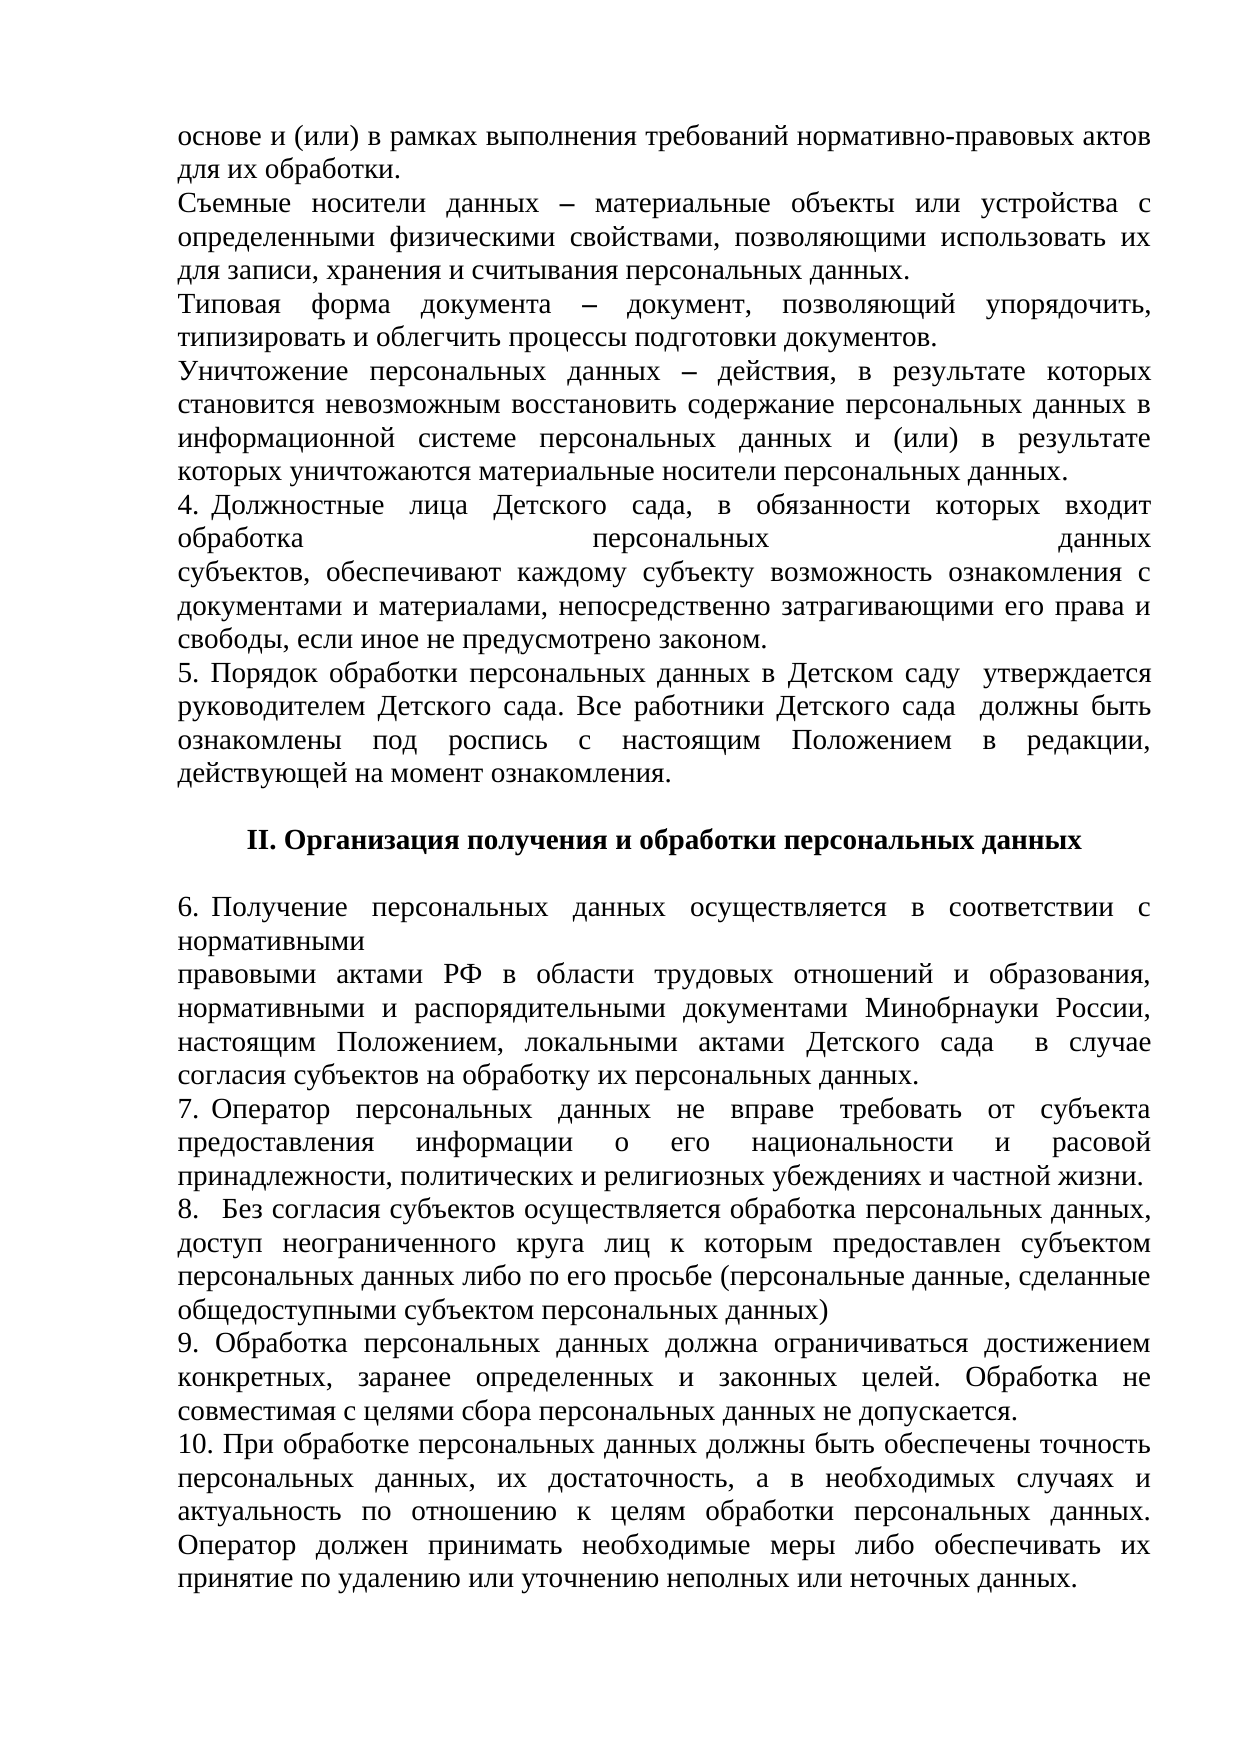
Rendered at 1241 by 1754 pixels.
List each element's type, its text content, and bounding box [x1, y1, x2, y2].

text II. Организация получения и обработки персональных данных [177, 822, 1152, 856]
text 7. Оператор персональных данных не вправе требовать от субъекта предоставления информации о его национальности и расовой принадлежности, политических и религиозных убеждениях и частной жизни. [177, 1091, 1152, 1191]
text Уничтожение персональных данных – действия, в результате которых становится невозможным восстановить содержание персональных данных в информационной системе персональных данных и (или) в результате которых уничтожаются материальные носители персональных данных. [177, 353, 1152, 487]
text 4. Должностные лица Детского сада, в обязанности которых входит обработка персональных данных субъектов, обеспечивают каждому субъекту возможность ознакомления с документами и материалами, непосредственно затрагивающими его права и свободы, если иное не предусмотрено законом. [177, 487, 1152, 655]
text 8. Без согласия субъектов осуществляется обработка персональных данных, доступ неограниченного круга лиц к которым предоставлен субъектом персональных данных либо по его просьбе (персональные данные, сделанные общедоступными субъектом персональных данных) [177, 1191, 1152, 1326]
text Съемные носители данных – материальные объекты или устройства с определенными физическими свойствами, позволяющими использовать их для записи, хранения и считывания персональных данных. [177, 185, 1152, 286]
text 5. Порядок обработки персональных данных в Детском саду утверждается руководителем Детского сада. Все работники Детского сада должны быть ознакомлены под роспись с настоящим Положением в редакции, действующей на момент ознакомления. [177, 655, 1152, 789]
text Типовая форма документа – документ, позволяющий упорядочить, типизировать и облегчить процессы подготовки документов. [177, 286, 1152, 353]
text 9. Обработка персональных данных должна ограничиваться достижением конкретных, заранее определенных и законных целей. Обработка не совместимая с целями сбора персональных данных не допускается. [177, 1326, 1152, 1426]
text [177, 118, 1152, 185]
text 6. Получение персональных данных осуществляется в соответствии с нормативными правовыми актами РФ в области трудовых отношений и образования, нормативными и распорядительными документами Минобрнауки России, настоящим Положением, локальными актами Детского сада в случае согласия субъектов на обработку их персональных данных. [177, 889, 1152, 1091]
text 10. При обработке персональных данных должны быть обеспечены точность персональных данных, их достаточность, а в необходимых случаях и актуальность по отношению к целям обработки персональных данных. Оператор должен принимать необходимые меры либо обеспечивать их принятие по удалению или уточнению неполных или неточных данных. [177, 1426, 1152, 1594]
